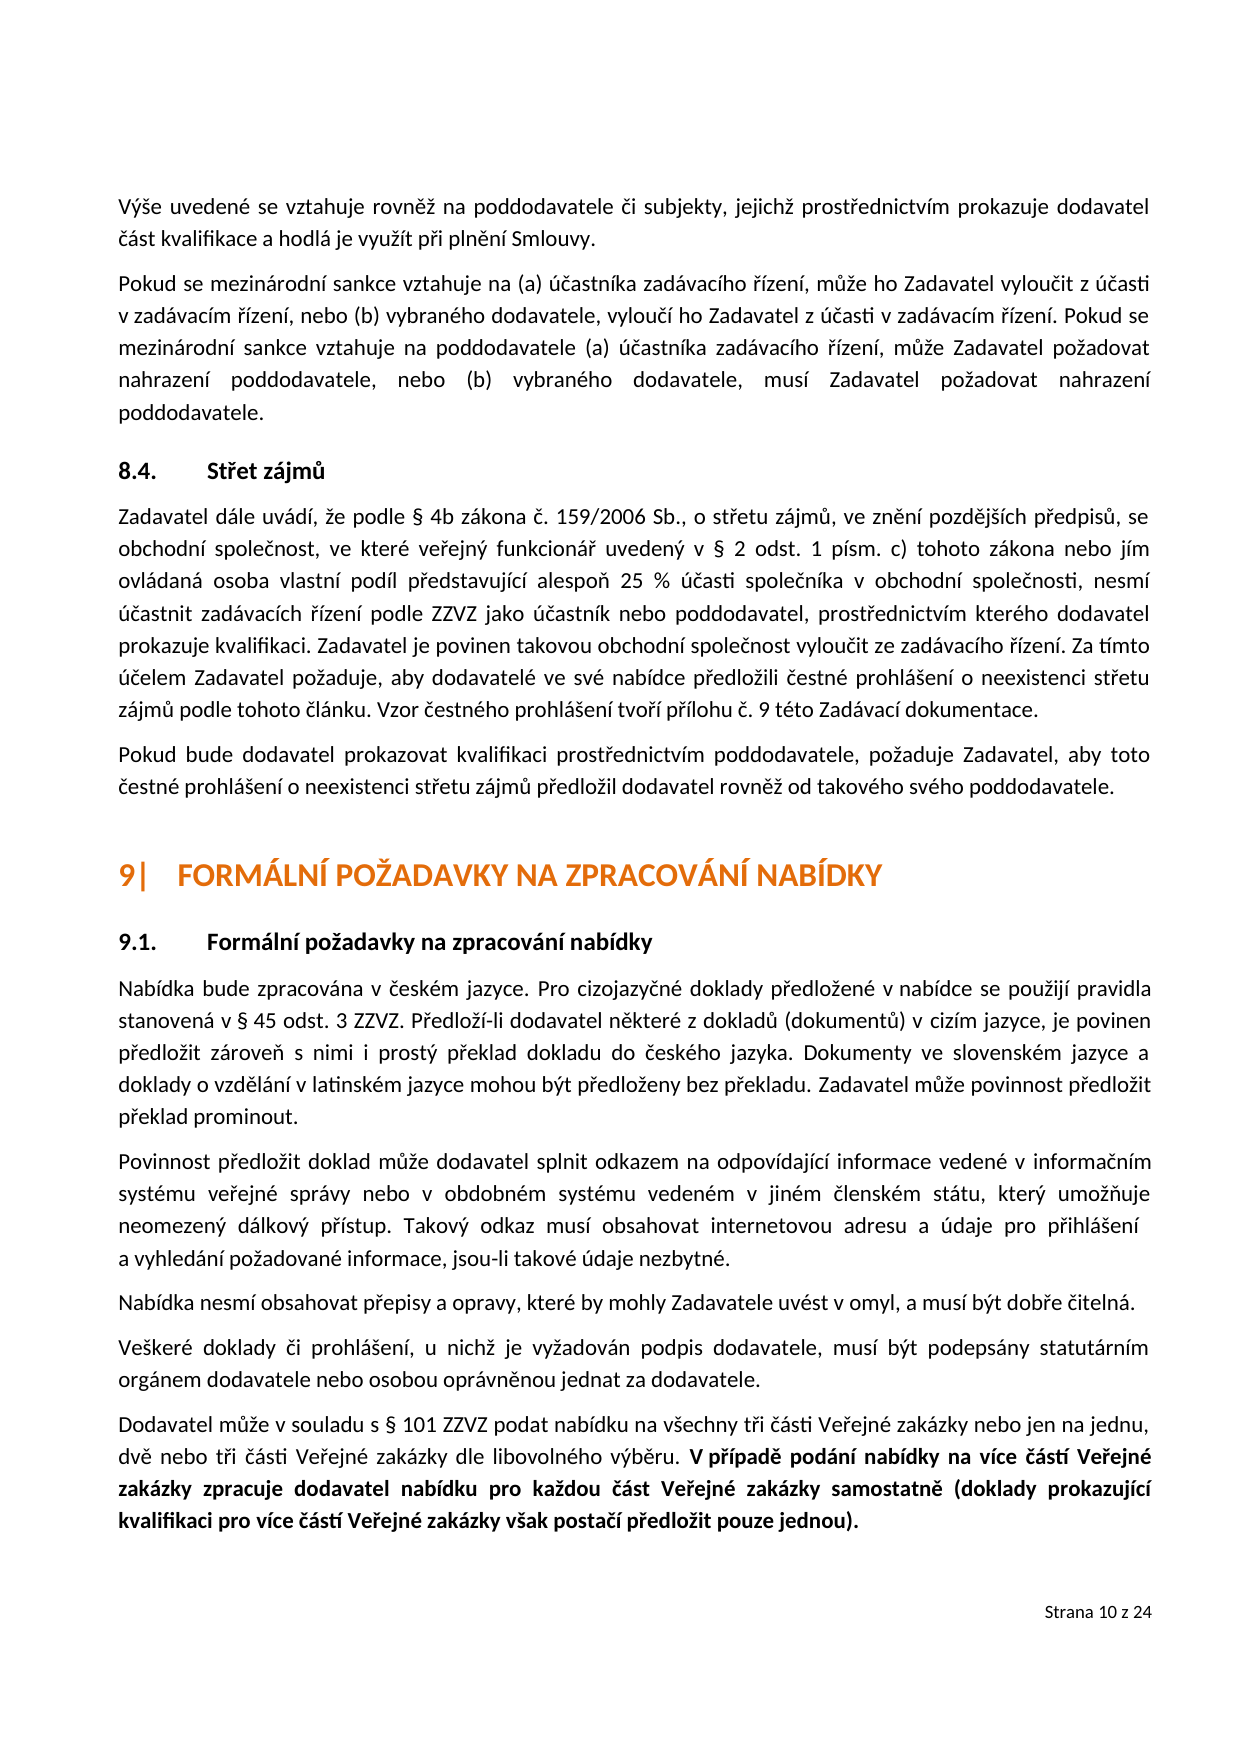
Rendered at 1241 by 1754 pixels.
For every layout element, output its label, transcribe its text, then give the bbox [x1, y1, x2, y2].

text Nabídka bude zpracována v českém jazyce. Pro cizojazyčné doklady předložené v nabídce se použijí pravidla stanovená v § 45 odst. 3 ZZVZ. Předloží-li dodavatel některé z dokladů (dokumentů) v cizím jazyce, je povinen předložit zároveň s nimi i prostý překlad dokladu do českého jazyka. Dokumenty ve slovenském jazyce a doklady o vzdělání v latinském jazyce mohou být předloženy bez překladu. Zadavatel může povinnost předložit překlad prominout. [118, 974, 1152, 1131]
text Dodavatel může v souladu s § 101 ZZVZ podat nabídku na všechny tři části Veřejné zakázky nebo jen na jednu, dvě nebo tři části Veřejné zakázky dle libovolného výběru. V případě podání nabídky na více částí Veřejné zakázky zpracuje dodavatel nabídku pro každou část Veřejné zakázky samostatně (doklady prokazující kvalifikaci pro více částí Veřejné zakázky však postačí předložit pouze jednou). [118, 1410, 1152, 1534]
subtitle Formální požadavky na zpracování nabídky [118, 926, 1152, 957]
subtitle FORMÁLNÍ POŽADAVKY NA ZPRACOVÁNÍ NABÍDKY [118, 854, 1152, 895]
subtitle Střet zájmů [118, 455, 1152, 485]
text Nabídka nesmí obsahovat přepisy a opravy, které by mohly Zadavatele uvést v omyl, a musí být dobře čitelná. [118, 1288, 1152, 1316]
text Veškeré doklady či prohlášení, u nichž je vyžadován podpis dodavatele, musí být podepsány statutárním orgánem dodavatele nebo osobou oprávněnou jednat za dodavatele. [118, 1333, 1152, 1393]
text Výše uvedené se vztahuje rovněž na poddodavatele či subjekty, jejichž prostřednictvím prokazuje dodavatel část kvalifikace a hodlá je využít při plnění Smlouvy. [118, 192, 1152, 252]
text Povinnost předložit doklad může dodavatel splnit odkazem na odpovídající informace vedené v informačním systému veřejné správy nebo v obdobném systému vedeném v jiném členském státu, který umožňuje neomezený dálkový přístup. Takový odkaz musí obsahovat internetovou adresu a údaje pro přihlášení a vyhledání požadované informace, jsou-li takové údaje nezbytné. [118, 1147, 1152, 1272]
text Pokud se mezinárodní sankce vztahuje na (a) účastníka zadávacího řízení, může ho Zadavatel vyloučit z účasti v zadávacím řízení, nebo (b) vybraného dodavatele, vyloučí ho Zadavatel z účasti v zadávacím řízení. Pokud se mezinárodní sankce vztahuje na poddodavatele (a) účastníka zadávacího řízení, může Zadavatel požadovat nahrazení poddodavatele, nebo (b) vybraného dodavatele, musí Zadavatel požadovat nahrazení poddodavatele. [118, 269, 1152, 426]
text Zadavatel dále uvádí, že podle § 4b zákona č. 159/2006 Sb., o střetu zájmů, ve znění pozdějších předpisů, se obchodní společnost, ve které veřejný funkcionář uvedený v § 2 odst. 1 písm. c) tohoto zákona nebo jím ovládaná osoba vlastní podíl představující alespoň 25 % účasti společníka v obchodní společnosti, nesmí účastnit zadávacích řízení podle ZZVZ jako účastník nebo poddodavatel, prostřednictvím kterého dodavatel prokazuje kvalifikaci. Zadavatel je povinen takovou obchodní společnost vyloučit ze zadávacího řízení. Za tímto účelem Zadavatel požaduje, aby dodavatelé ve své nabídce předložili čestné prohlášení o neexistenci střetu zájmů podle tohoto článku. Vzor čestného prohlášení tvoří přílohu č. 9 této Zadávací dokumentace. [118, 502, 1152, 723]
text Pokud bude dodavatel prokazovat kvalifikaci prostřednictvím poddodavatele, požaduje Zadavatel, aby toto čestné prohlášení o neexistenci střetu zájmů předložil dodavatel rovněž od takového svého poddodavatele. [118, 740, 1152, 800]
